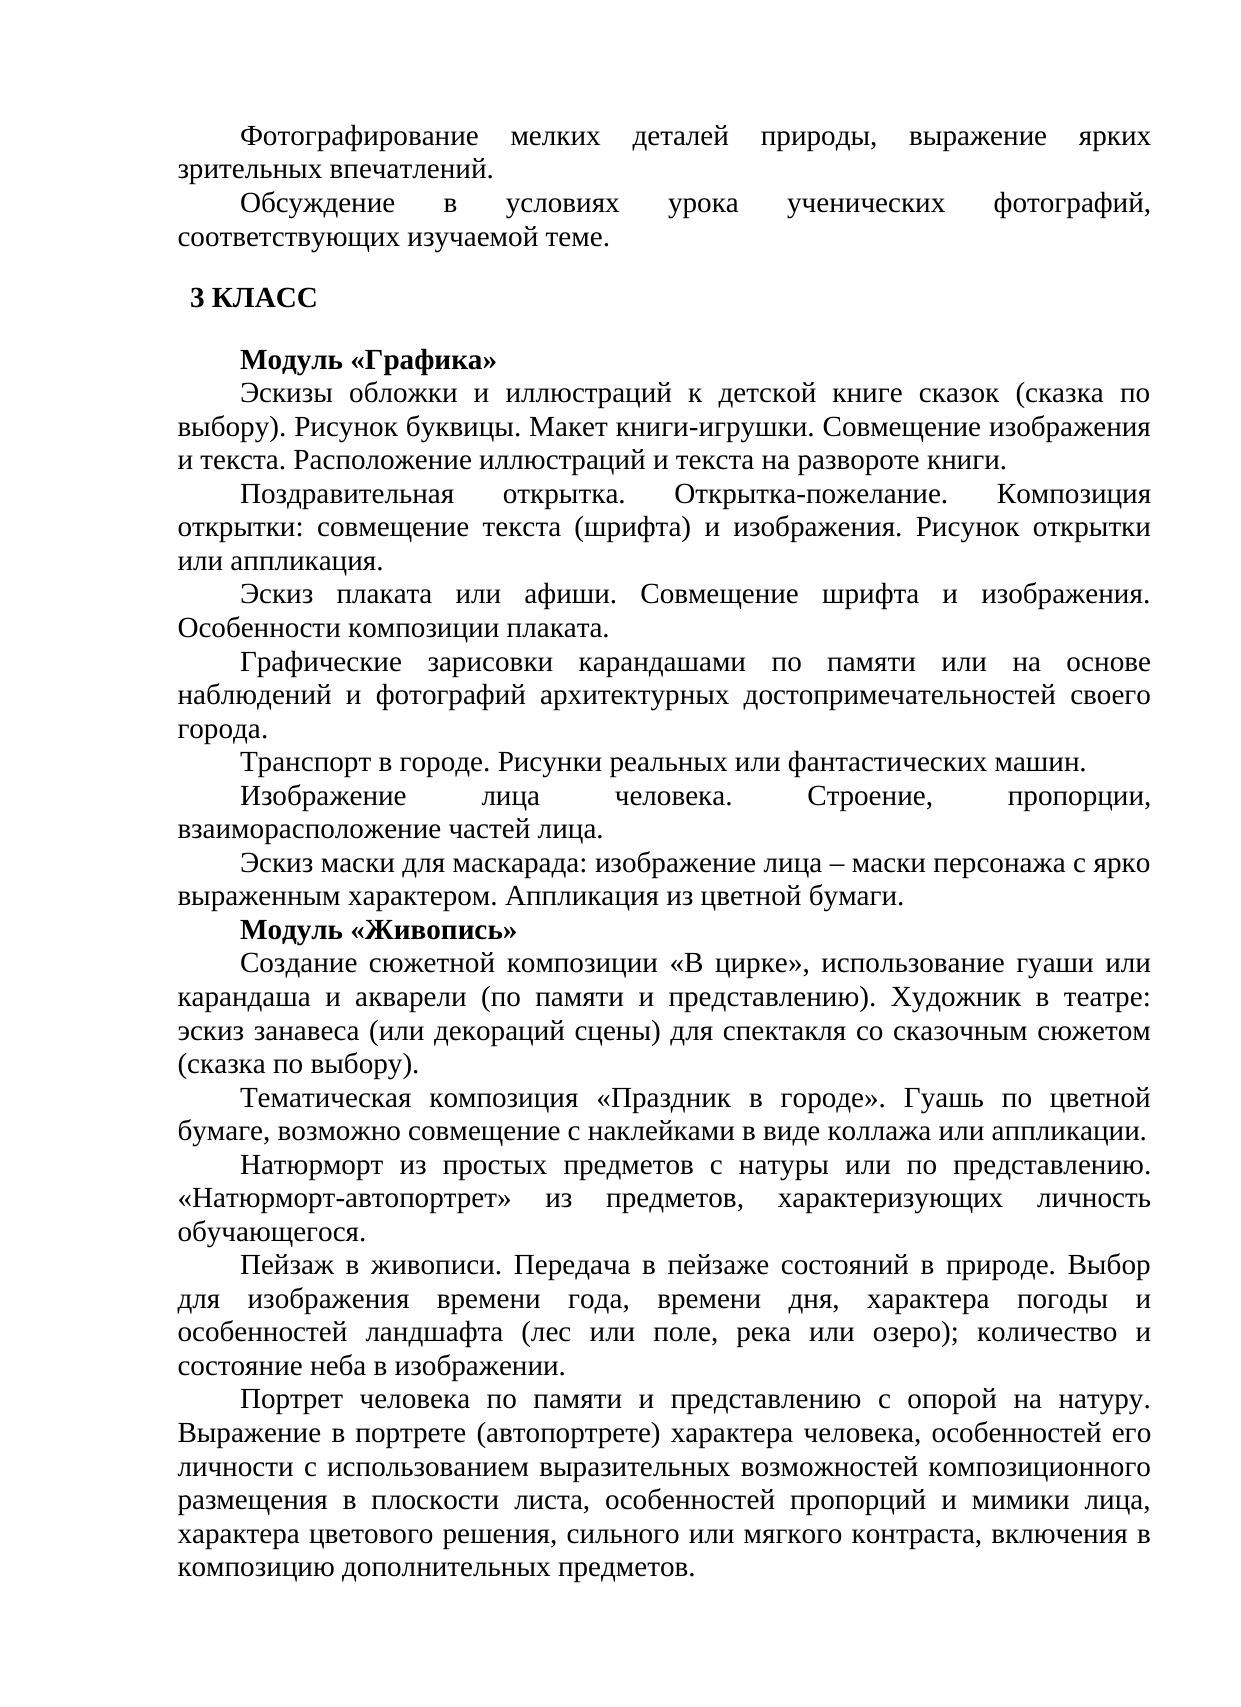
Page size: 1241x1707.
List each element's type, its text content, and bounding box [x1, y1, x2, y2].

text 3 КЛАСС [190, 280, 1152, 314]
text Фотографирование мелких деталей природы, выражение ярких зрительных впечатлений. [177, 118, 1152, 185]
text Графические зарисовки карандашами по памяти или на основе наблюдений и фотографий архитектурных достопримечательностей своего города. [177, 644, 1152, 744]
text Портрет человека по памяти и представлению с опорой на натуру. Выражение в портрете (автопортрете) характера человека, особенностей его личности с использованием выразительных возможностей композиционного размещения в плоскости листа, особенностей пропорций и мимики лица, характера цветового решения, сильного или мягкого контраста, включения в композицию дополнительных предметов. [177, 1382, 1152, 1583]
text Натюрморт из простых предметов с натуры или по представлению. «Натюрморт-автопортрет» из предметов, характеризующих личность обучающегося. [177, 1147, 1152, 1247]
text Изображение лица человека. Строение, пропорции, взаиморасположение частей лица. [177, 778, 1152, 845]
text Транспорт в городе. Рисунки реальных или фантастических машин. [177, 744, 1152, 778]
text Поздравительная открытка. Открытка-пожелание. Композиция открытки: совмещение текста (шрифта) и изображения. Рисунок открытки или аппликация. [177, 476, 1152, 577]
text Эскизы обложки и иллюстраций к детской книге сказок (сказка по выбору). Рисунок буквицы. Макет книги-игрушки. Совмещение изображения и текста. Расположение иллюстраций и текста на развороте книги. [177, 375, 1152, 476]
text Тематическая композиция «Праздник в городе». Гуашь по цветной бумаге, возможно совмещение с наклейками в виде коллажа или аппликации. [177, 1080, 1152, 1147]
text Модуль «Графика» [177, 342, 1152, 375]
text Создание сюжетной композиции «В цирке», использование гуаши или карандаша и акварели (по памяти и представлению). Художник в театре: эскиз занавеса (или декораций сцены) для спектакля со сказочным сюжетом (сказка по выбору). [177, 946, 1152, 1080]
text Эскиз плаката или афиши. Совмещение шрифта и изображения. Особенности композиции плаката. [177, 577, 1152, 644]
text Пейзаж в живописи. Передача в пейзаже состояний в природе. Выбор для изображения времени года, времени дня, характера погоды и особенностей ландшафта (лес или поле, река или озеро); количество и состояние неба в изображении. [177, 1247, 1152, 1382]
text Обсуждение в условиях урока ученических фотографий, соответствующих изучаемой теме. [177, 185, 1152, 252]
text Модуль «Живопись» [177, 912, 1152, 946]
text Эскиз маски для маскарада: изображение лица – маски персонажа с ярко выраженным характером. Аппликация из цветной бумаги. [177, 845, 1152, 912]
